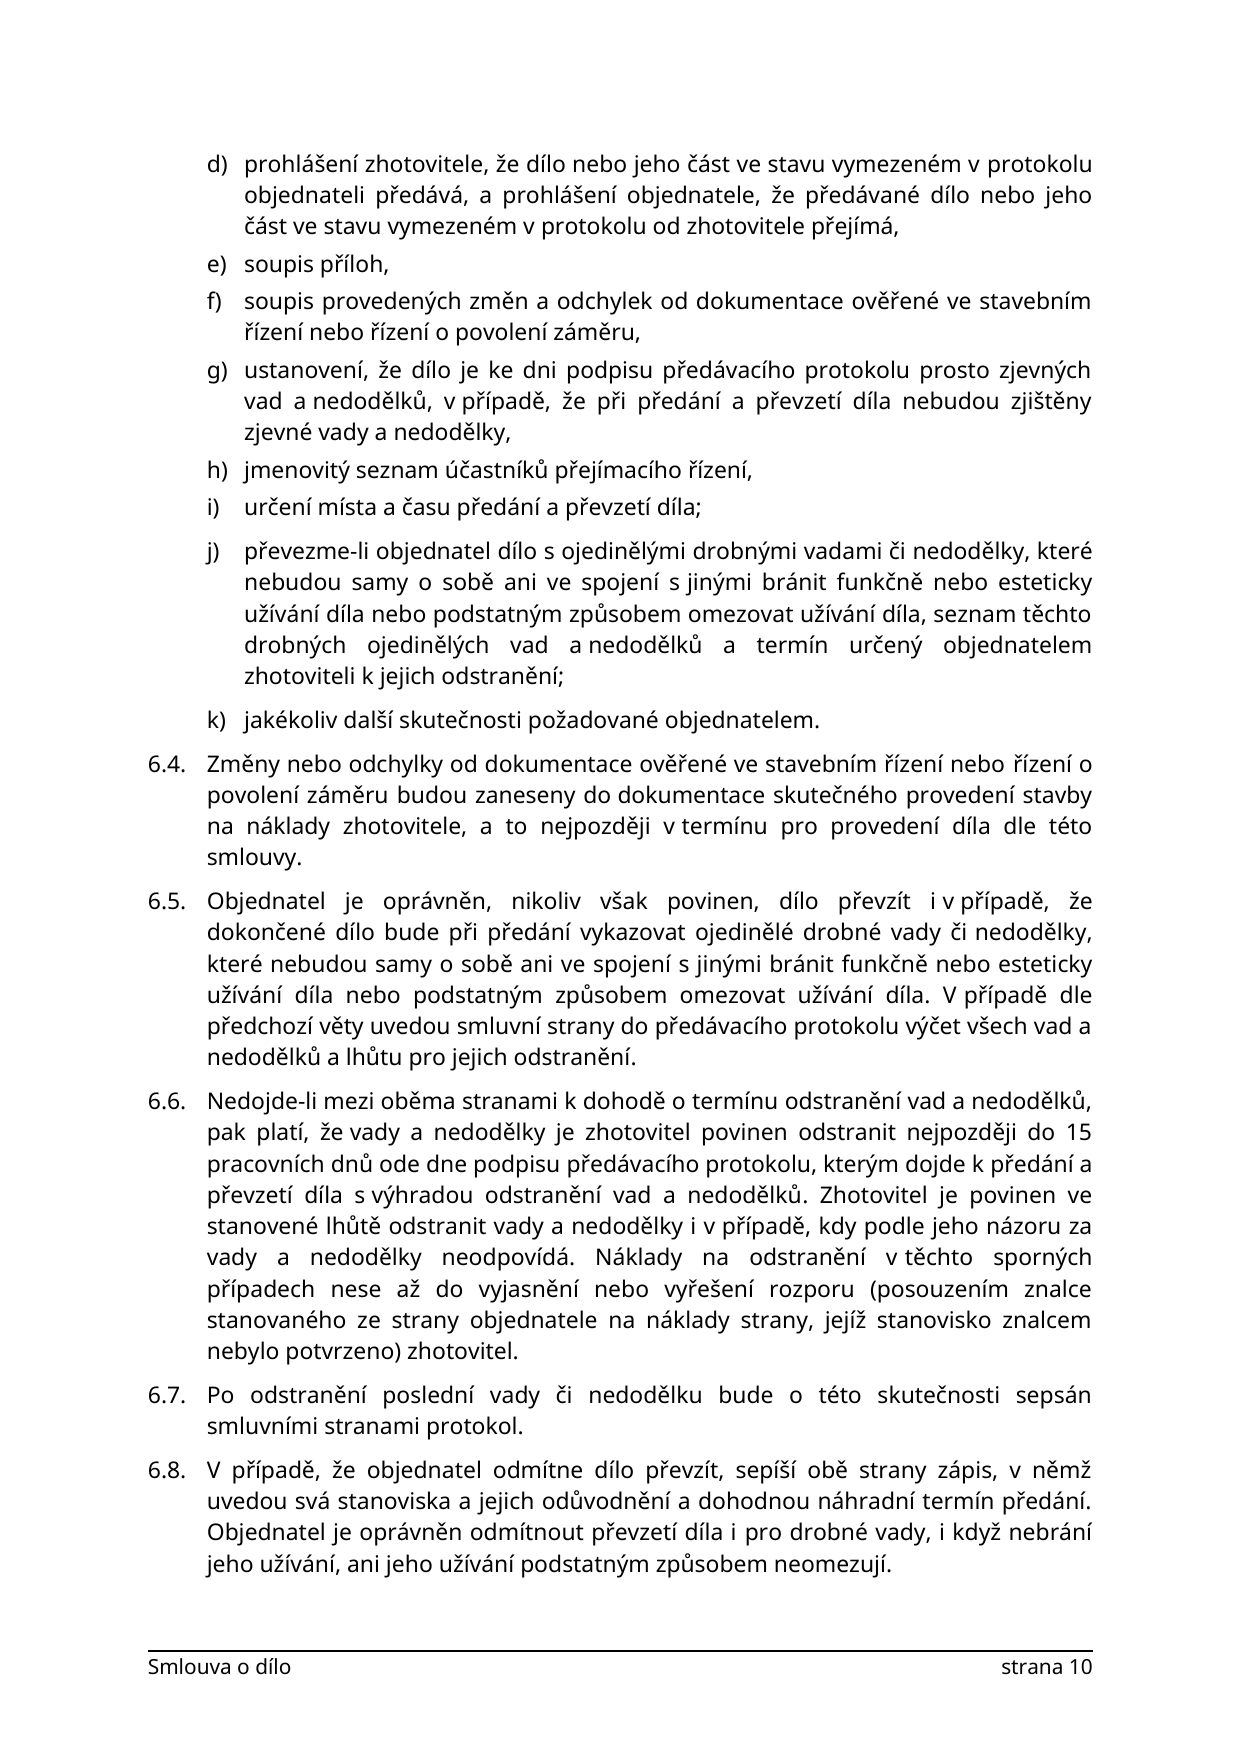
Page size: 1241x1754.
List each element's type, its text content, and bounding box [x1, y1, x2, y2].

list V případě, že objednatel odmítne dílo převzít, sepíší obě strany zápis, v němž uvedou svá stanoviska a jejich odůvodnění a dohodnou náhradní termín předání. Objednatel je oprávněn odmítnout převzetí díla i pro drobné vady, i když nebrání jeho užívání, ani jeho užívání podstatným způsobem neomezují. [148, 1454, 1093, 1579]
list ustanovení, že dílo je ke dni podpisu předávacího protokolu prosto zjevných vad a nedodělků, v případě, že při předání a převzetí díla nebudou zjištěny zjevné vady a nedodělky, [207, 354, 1093, 448]
list určení místa a času předání a převzetí díla; [207, 491, 1093, 523]
list soupis provedených změn a odchylek od dokumentace ověřené ve stavebním řízení nebo řízení o povolení záměru, [207, 285, 1093, 348]
list jmenovitý seznam účastníků přejímacího řízení, [207, 454, 1093, 485]
list jakékoliv další skutečnosti požadované objednatelem. [207, 704, 1093, 735]
list Po odstranění poslední vady či nedodělku bude o této skutečnosti sepsán smluvními stranami protokol. [148, 1379, 1093, 1441]
list Změny nebo odchylky od dokumentace ověřené ve stavebním řízení nebo řízení o povolení záměru budou zaneseny do dokumentace skutečného provedení stavby na náklady zhotovitele, a to nejpozději v termínu pro provedení díla dle této smlouvy. [148, 748, 1093, 873]
list Nedojde-li mezi oběma stranami k dohodě o termínu odstranění vad a nedodělků, pak platí, že vady a nedodělky je zhotovitel povinen odstranit nejpozději do 15 pracovních dnů ode dne podpisu předávacího protokolu, kterým dojde k předání a převzetí díla s výhradou odstranění vad a nedodělků. Zhotovitel je povinen ve stanovené lhůtě odstranit vady a nedodělky i v případě, kdy podle jeho názoru za vady a nedodělky neodpovídá. Náklady na odstranění v těchto sporných případech nese až do vyjasnění nebo vyřešení rozporu (posouzením znalce stanovaného ze strany objednatele na náklady strany, jejíž stanovisko znalcem nebylo potvrzeno) zhotovitel. [148, 1085, 1093, 1366]
list prohlášení zhotovitele, že dílo nebo jeho část ve stavu vymezeném v protokolu objednateli předává, a prohlášení objednatele, že předávané dílo nebo jeho část ve stavu vymezeném v protokolu od zhotovitele přejímá, [207, 148, 1093, 241]
list soupis příloh, [207, 248, 1093, 279]
list Objednatel je oprávněn, nikoliv však povinen, dílo převzít i v případě, že dokončené dílo bude při předání vykazovat ojedinělé drobné vady či nedodělky, které nebudou samy o sobě ani ve spojení s jinými bránit funkčně nebo esteticky užívání díla nebo podstatným způsobem omezovat užívání díla. V případě dle předchozí věty uvedou smluvní strany do předávacího protokolu výčet všech vad a nedodělků a lhůtu pro jejich odstranění. [148, 885, 1093, 1073]
list převezme-li objednatel dílo s ojedinělými drobnými vadami či nedodělky, které nebudou samy o sobě ani ve spojení s jinými bránit funkčně nebo esteticky užívání díla nebo podstatným způsobem omezovat užívání díla, seznam těchto drobných ojedinělých vad a nedodělků a termín určený objednatelem zhotoviteli k jejich odstranění; [207, 535, 1093, 691]
